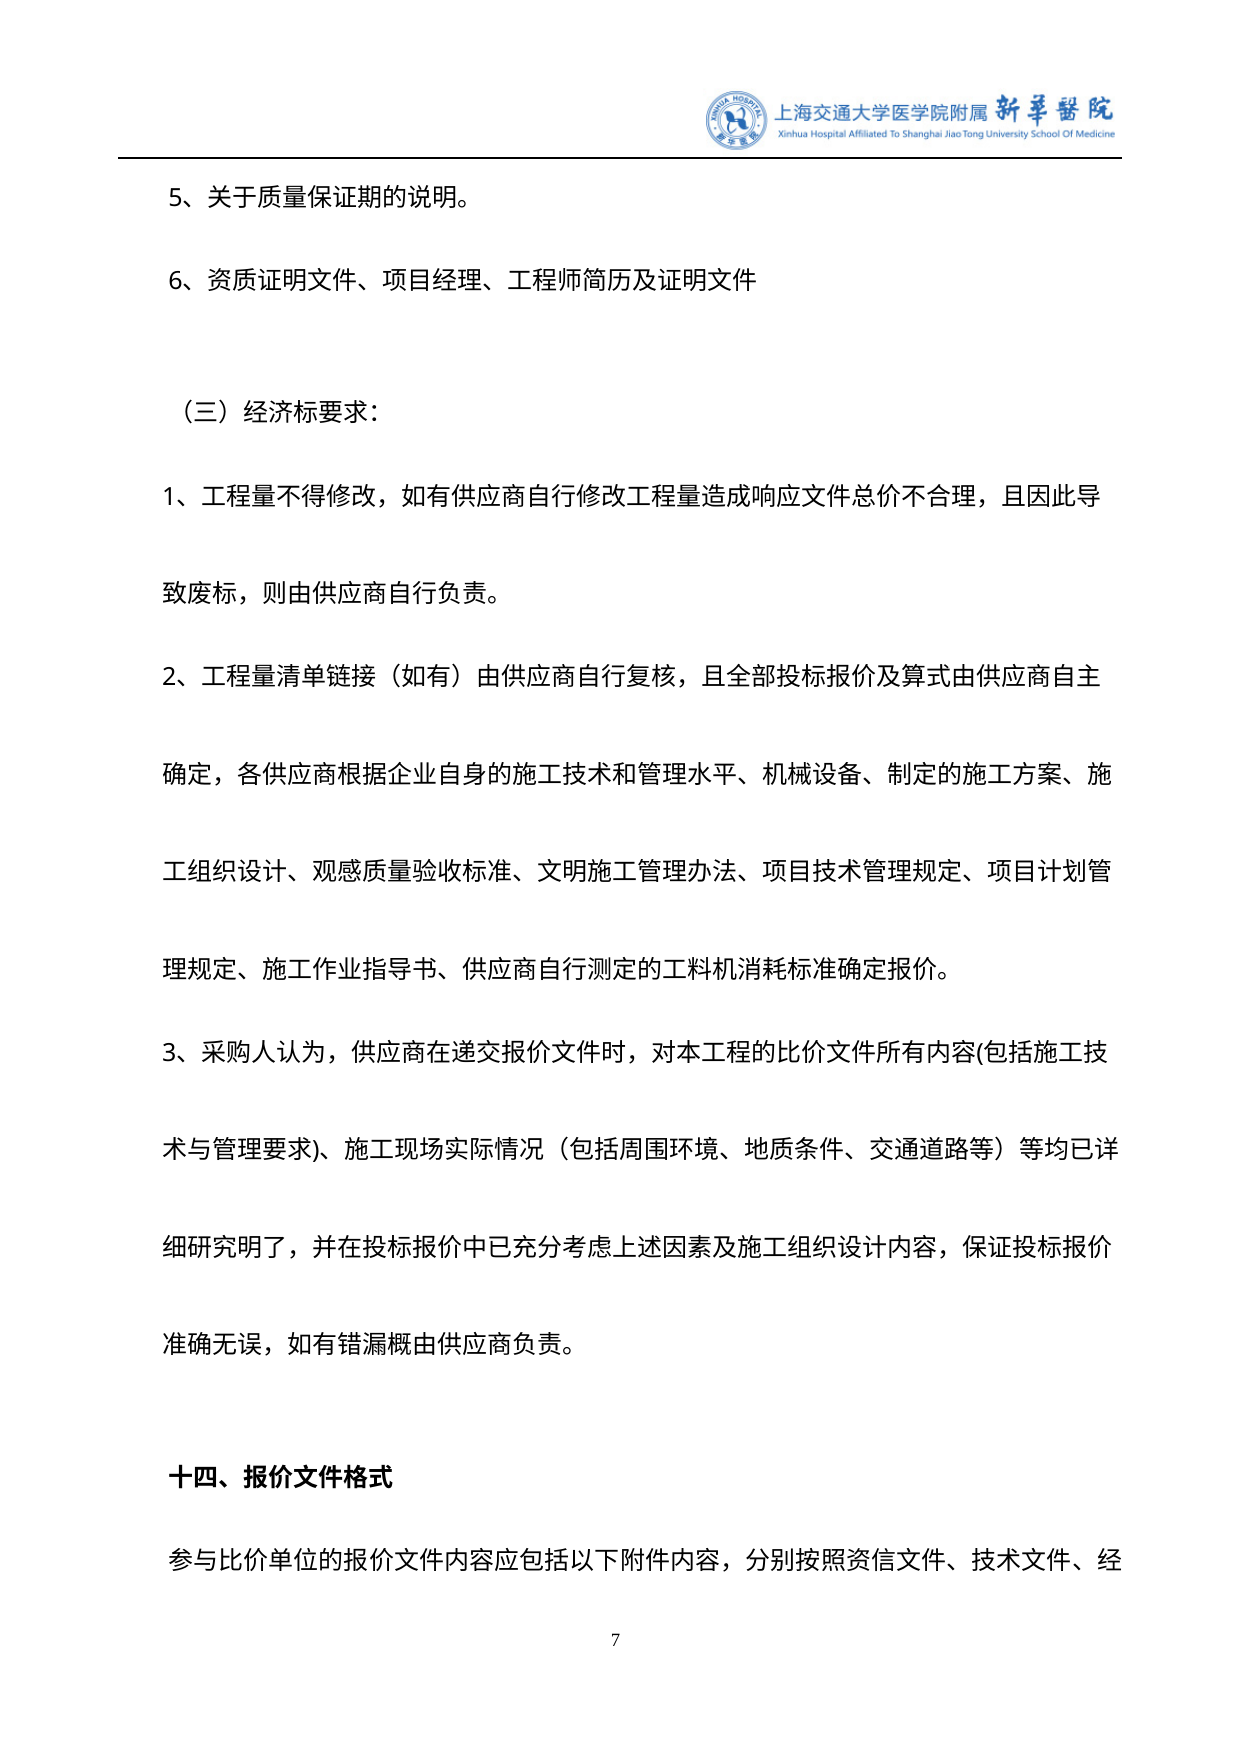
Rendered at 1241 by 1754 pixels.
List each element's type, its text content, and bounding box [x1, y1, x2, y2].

text 5、关于质量保证期的说明。 [118, 163, 1122, 228]
picture [702, 88, 1123, 156]
text 2、工程量清单链接（如有）由供应商自行复核，且全部投标报价及算式由供应商自主确定，各供应商根据企业自身的施工技术和管理水平、机械设备、制定的施工方案、施工组织设计、观感质量验收标准、文明施工管理办法、项目技术管理规定、项目计划管理规定、施工作业指导书、供应商自行测定的工料机消耗标准确定报价。 [162, 642, 1122, 1000]
text 十四、报价文件格式 [118, 1443, 1122, 1508]
text 6、资质证明文件、项目经理、工程师简历及证明文件 [118, 246, 1122, 311]
text 1、工程量不得修改，如有供应商自行修改工程量造成响应文件总价不合理，且因此导致废标，则由供应商自行负责。 [162, 462, 1122, 624]
text 3、采购人认为，供应商在递交报价文件时，对本工程的比价文件所有内容(包括施工技术与管理要求)、施工现场实际情况（包括周围环境、地质条件、交通道路等）等均已详细研究明了，并在投标报价中已充分考虑上述因素及施工组织设计内容，保证投标报价准确无误，如有错漏概由供应商负责。 [162, 1018, 1122, 1375]
text （三）经济标要求： [118, 378, 1122, 443]
